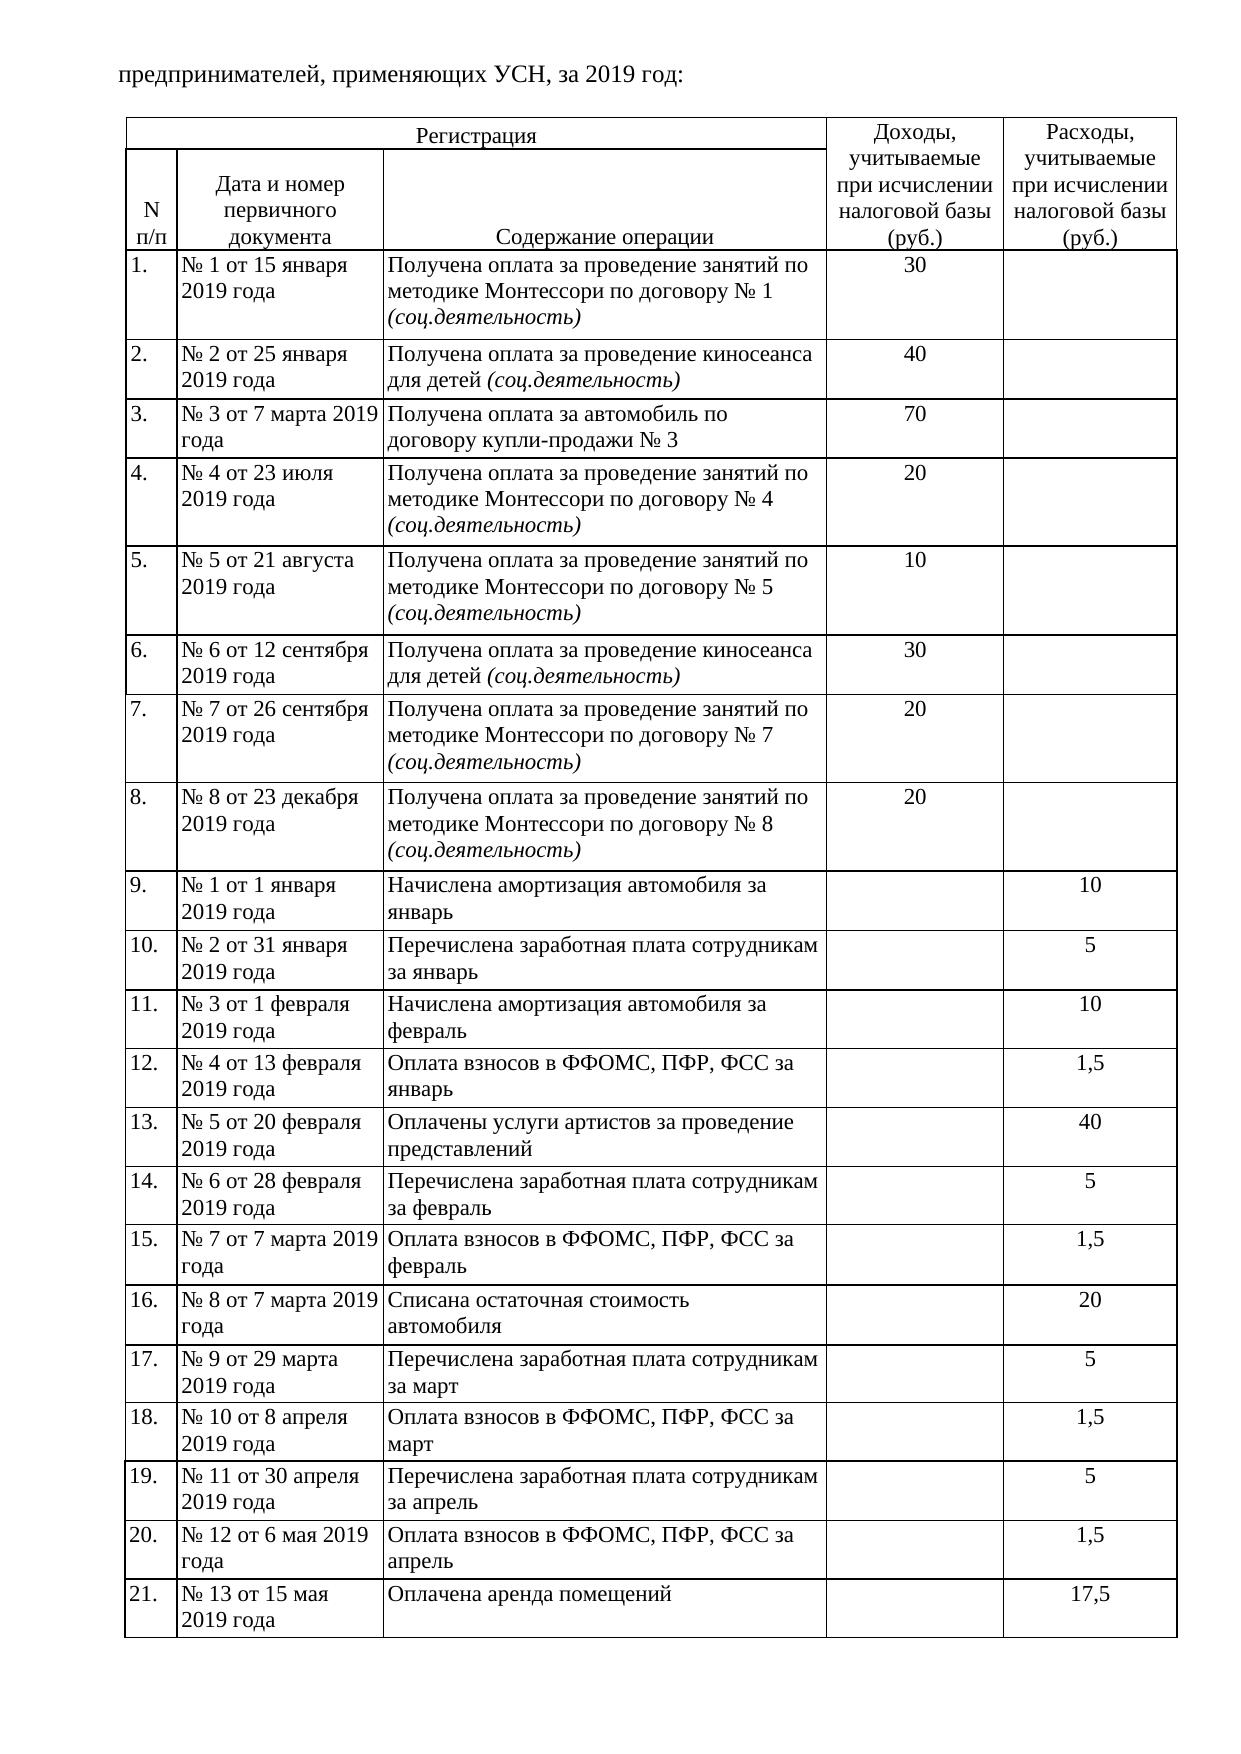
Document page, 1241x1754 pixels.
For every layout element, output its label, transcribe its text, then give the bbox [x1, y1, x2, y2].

table_cell 3. [127, 400, 176, 457]
table_cell 10 [1004, 872, 1176, 930]
table_cell [827, 931, 1003, 989]
table_cell [827, 872, 1003, 930]
table_cell [827, 1167, 1003, 1224]
table_cell Содержание операции [384, 150, 826, 249]
table_cell 1. [127, 251, 176, 338]
table_cell 20 [827, 459, 1003, 545]
table_cell № 2 от 31 января 2019 года [178, 931, 383, 989]
table_cell Перечислена заработная плата сотрудникам за март [384, 1346, 826, 1402]
table_cell 30 [827, 636, 1003, 693]
table_cell 1,5 [1004, 1403, 1176, 1460]
table_cell Оплачена аренда помещений [384, 1580, 826, 1637]
table_cell Получена оплата за проведение занятий по методике Монтессори по договору № 7 (соц.деятельность) [384, 695, 826, 782]
table_cell 15. [126, 1225, 176, 1284]
table_cell Списана остаточная стоимость автомобиля [384, 1286, 826, 1344]
table_cell [827, 1049, 1003, 1107]
table_header Регистрация [127, 118, 826, 148]
table_cell 1,5 [1004, 1521, 1176, 1578]
table_cell [827, 1346, 1003, 1402]
table_cell № 12 от 6 мая 2019 года [178, 1521, 383, 1578]
table_cell 4. [127, 459, 176, 545]
table_cell 21. [126, 1580, 176, 1637]
table_cell 5. [127, 547, 176, 634]
table_cell 1,5 [1004, 1225, 1176, 1284]
table_cell 20. [126, 1521, 176, 1578]
table_cell № 7 от 26 сентября 2019 года [178, 695, 383, 782]
table_cell 2. [127, 340, 176, 398]
table_cell № 11 от 30 апреля 2019 года [178, 1462, 383, 1519]
table_cell 8. [126, 783, 176, 870]
table_cell № 13 от 15 мая 2019 года [178, 1580, 383, 1637]
table_cell [1004, 547, 1176, 634]
table_cell Получена оплата за проведение занятий по методике Монтессори по договору № 4 (соц.деятельность) [384, 459, 826, 545]
table_cell [1004, 400, 1176, 457]
table_cell [827, 1580, 1003, 1637]
table_cell 20 [1004, 1286, 1176, 1344]
table_cell 20 [827, 783, 1003, 870]
table_cell N п/п [127, 150, 176, 249]
table_cell 12. [126, 1049, 176, 1107]
table_cell Перечислена заработная плата сотрудникам за февраль [384, 1167, 826, 1224]
table_cell 10 [1004, 991, 1176, 1047]
table_cell 5 [1004, 1462, 1176, 1519]
table_cell № 5 от 20 февраля 2019 года [178, 1108, 383, 1166]
table_cell № 3 от 7 марта 2019 года [178, 400, 383, 457]
table_cell [827, 1225, 1003, 1284]
table_cell Оплачены услуги артистов за проведение представлений [384, 1108, 826, 1166]
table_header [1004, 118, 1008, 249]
table_cell 17,5 [1004, 1580, 1176, 1637]
table_cell 40 [1004, 1108, 1176, 1166]
table_cell Оплата взносов в ФФОМС, ПФР, ФСС за февраль [384, 1225, 826, 1284]
table_cell 16. [126, 1286, 176, 1344]
table_cell 7. [126, 695, 176, 782]
table_cell 70 [827, 400, 1003, 457]
table_cell 10 [827, 547, 1003, 634]
table_cell 14. [126, 1167, 176, 1224]
table_cell Перечислена заработная плата сотрудникам за январь [384, 931, 826, 989]
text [118, 59, 1181, 88]
table_cell [1004, 459, 1176, 545]
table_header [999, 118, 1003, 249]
table_cell Оплата взносов в ФФОМС, ПФР, ФСС за март [384, 1403, 826, 1460]
table_cell Оплата взносов в ФФОМС, ПФР, ФСС за январь [384, 1049, 826, 1107]
table_cell 5 [1004, 1167, 1176, 1224]
table_cell № 5 от 21 августа 2019 года [178, 547, 383, 634]
table_cell № 6 от 12 сентября 2019 года [178, 636, 383, 693]
table_cell Получена оплата за проведение киносеанса для детей (соц.деятельность) [384, 340, 826, 398]
table_cell № 9 от 29 марта 2019 года [178, 1346, 383, 1402]
table_cell 9. [126, 872, 176, 930]
table_cell № 7 от 7 марта 2019 года [178, 1225, 383, 1284]
table_cell [1004, 636, 1176, 693]
table_cell Получена оплата за автомобиль по договору купли-продажи № 3 [384, 400, 826, 457]
table_cell Перечислена заработная плата сотрудникам за апрель [384, 1462, 826, 1519]
table_cell Получена оплата за проведение киносеанса для детей (соц.деятельность) [384, 636, 826, 693]
table_cell [827, 1521, 1003, 1578]
table_cell 1,5 [1004, 1049, 1176, 1107]
table_cell Начислена амортизация автомобиля за февраль [384, 991, 826, 1047]
table_cell 18. [126, 1403, 176, 1460]
table_cell № 4 от 23 июля 2019 года [178, 459, 383, 545]
table_cell 17. [126, 1346, 176, 1402]
table_cell [1004, 695, 1176, 782]
table_cell 40 [827, 340, 1003, 398]
table_cell [1004, 783, 1176, 870]
table_cell 5 [1004, 1346, 1176, 1402]
table_cell [827, 1286, 1003, 1344]
table_cell 20 [827, 695, 1003, 782]
table_cell № 2 от 25 января 2019 года [178, 340, 383, 398]
table_cell [827, 991, 1003, 1047]
table_cell № 4 от 13 февраля 2019 года [178, 1049, 383, 1107]
table_cell № 10 от 8 апреля 2019 года [178, 1403, 383, 1460]
table_cell 5 [1004, 931, 1176, 989]
table_cell 30 [827, 251, 1003, 338]
table_cell Начислена амортизация автомобиля за январь [384, 872, 826, 930]
table_cell Получена оплата за проведение занятий по методике Монтессори по договору № 5 (соц.деятельность) [384, 547, 826, 634]
table_cell № 6 от 28 февраля 2019 года [178, 1167, 383, 1224]
table_cell 11. [126, 991, 176, 1047]
table_cell № 8 от 23 декабря 2019 года [178, 783, 383, 870]
table_cell [827, 1108, 1003, 1166]
table_cell Оплата взносов в ФФОМС, ПФР, ФСС за апрель [384, 1521, 826, 1578]
table_cell Дата и номер первичного документа [178, 150, 383, 249]
table_cell Получена оплата за проведение занятий по методике Монтессори по договору № 8 (соц.деятельность) [384, 783, 826, 870]
table_cell № 1 от 15 января 2019 года [178, 251, 383, 338]
table_cell [1004, 340, 1176, 398]
table_cell [827, 1462, 1003, 1519]
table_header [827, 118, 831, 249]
table_cell 13. [126, 1108, 176, 1166]
table_cell 19. [126, 1462, 176, 1519]
table_cell 10. [126, 931, 176, 989]
table_cell Получена оплата за проведение занятий по методике Монтессори по договору № 1 (соц.деятельность) [384, 251, 826, 338]
table_cell № 3 от 1 февраля 2019 года [178, 991, 383, 1047]
table_cell № 1 от 1 января 2019 года [178, 872, 383, 930]
table_cell 6. [127, 636, 176, 693]
table_cell № 8 от 7 марта 2019 года [178, 1286, 383, 1344]
table_cell [827, 1403, 1003, 1460]
table_cell [1004, 251, 1176, 338]
